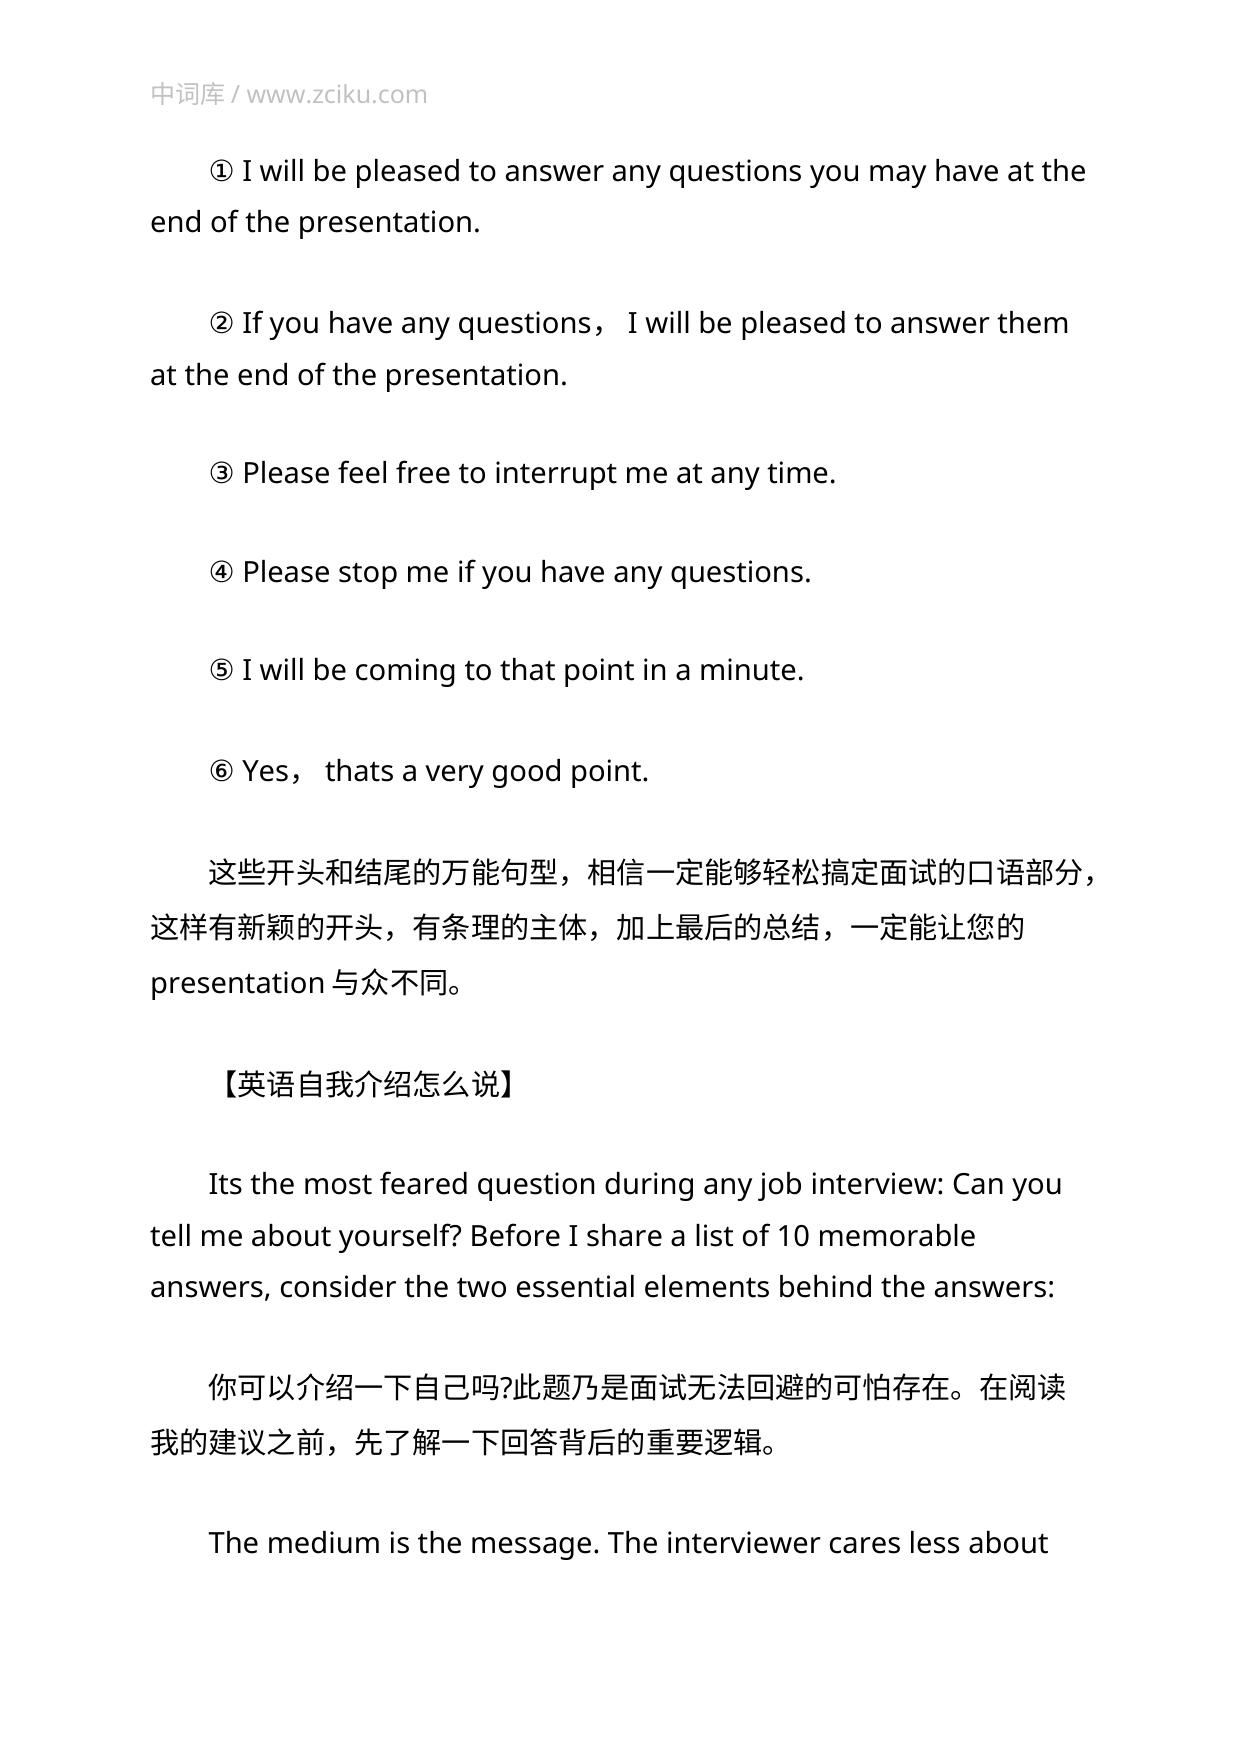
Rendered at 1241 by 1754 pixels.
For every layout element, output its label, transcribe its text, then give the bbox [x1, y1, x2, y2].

text ② If you have any questions， I will be pleased to answer them at the end of the presentation. [150, 300, 1090, 394]
text ⑤ I will be coming to that point in a minute. [150, 649, 1090, 689]
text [150, 1522, 1090, 1562]
text ⑥ Yes， thats a very good point. [150, 748, 1090, 790]
text 你可以介绍一下自己吗?此题乃是面试无法回避的可怕存在。在阅读我的建议之前，先了解一下回答背后的重要逻辑。 [150, 1365, 1090, 1462]
text 【英语自我介绍怎么说】 [150, 1062, 1090, 1104]
text 这些开头和结尾的万能句型，相信一定能够轻松搞定面试的口语部分，这样有新颖的开头，有条理的主体，加上最后的总结，一定能让您的presentation与众不同。 [150, 850, 1090, 1002]
text Its the most feared question during any job interview: Can you tell me about yourself? Before I share a list of 10 memorable answers, consider the two essential elements behind the answers: [150, 1163, 1090, 1306]
text ③ Please feel free to interrupt me at any time. [150, 453, 1090, 492]
text ① I will be pleased to answer any questions you may have at the end of the presentation. [150, 150, 1090, 241]
text ④ Please stop me if you have any questions. [150, 551, 1090, 591]
